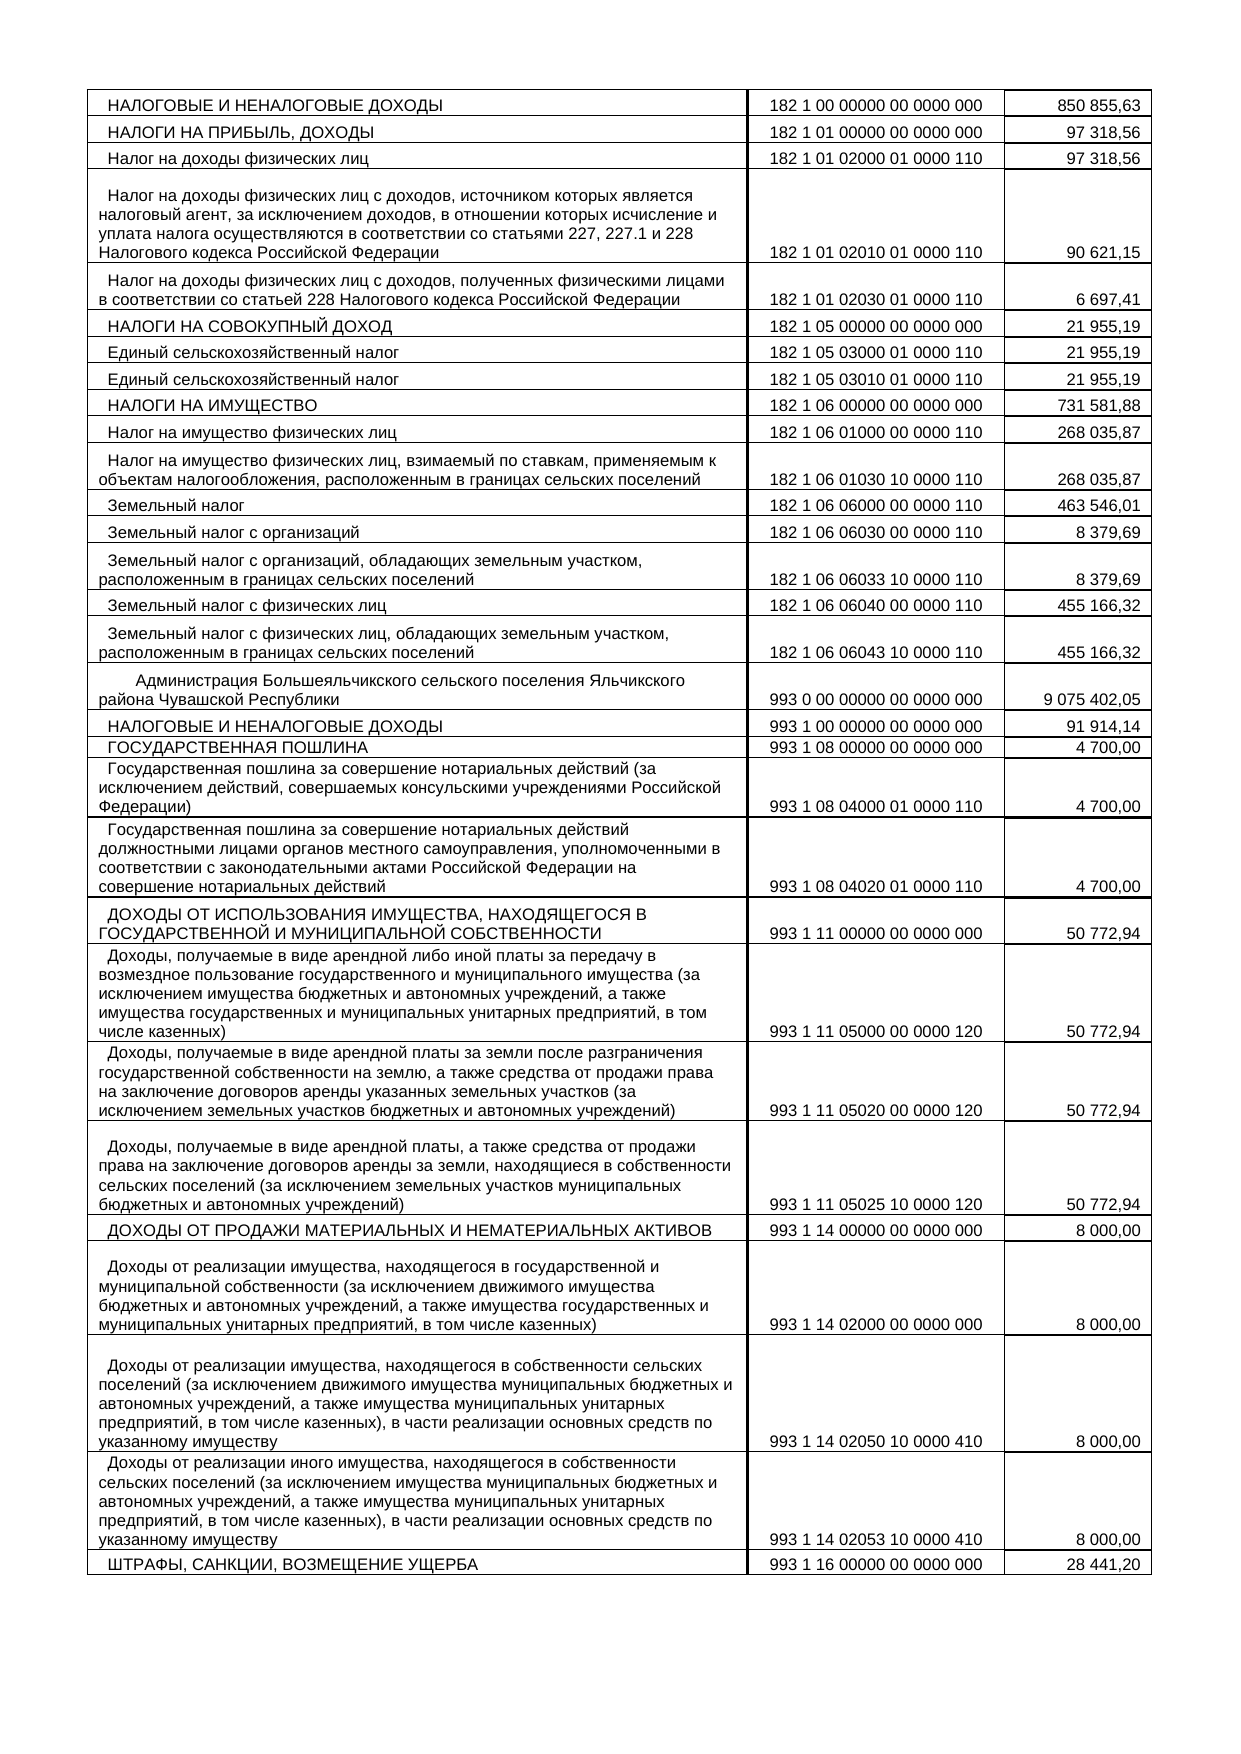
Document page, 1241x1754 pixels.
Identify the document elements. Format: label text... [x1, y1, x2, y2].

table_cell 182 1 01 02030 01 0000 110 [749, 263, 1004, 309]
table_cell 182 1 00 00000 00 0000 000 [749, 90, 1004, 115]
table_cell 97 318,56 [1005, 117, 1151, 142]
table_cell 8 000,00 [1005, 1336, 1151, 1451]
table_cell НАЛОГОВЫЕ И НЕНАЛОГОВЫЕ ДОХОДЫ [88, 710, 746, 736]
table_cell ГОСУДАРСТВЕННАЯ ПОШЛИНА [88, 737, 746, 757]
table_cell 182 1 01 02000 01 0000 110 [749, 143, 1004, 168]
table_cell 182 1 01 00000 00 0000 000 [749, 116, 1004, 142]
table_cell 993 0 00 00000 00 0000 000 [749, 663, 1004, 709]
table_cell 8 379,69 [1005, 544, 1151, 589]
table_cell 182 1 06 06030 00 0000 110 [749, 516, 1004, 542]
table_cell ШТРАФЫ, САНКЦИИ, ВОЗМЕЩЕНИЕ УЩЕРБА [88, 1550, 746, 1574]
table_cell Земельный налог с организаций [88, 516, 746, 542]
table_cell 50 772,94 [1005, 945, 1151, 1041]
table_cell 21 955,19 [1005, 311, 1151, 336]
table_cell 91 914,14 [1005, 711, 1151, 736]
table_cell 50 772,94 [1005, 1122, 1151, 1214]
table_cell 4 700,00 [1005, 738, 1151, 757]
table_cell 182 1 06 06040 00 0000 110 [749, 590, 1004, 615]
table_cell НАЛОГОВЫЕ И НЕНАЛОГОВЫЕ ДОХОДЫ [88, 90, 746, 115]
table_cell 993 1 11 05025 10 0000 120 [749, 1121, 1004, 1214]
table_cell Налог на доходы физических лиц с доходов, источником которых является налоговый агент, за исключением доходов, в отношении которых исчисление и уплата налога осуществляются в соответствии со статьями 227, 227.1 и 228 Налогового кодекса Российской Федерации [88, 169, 746, 262]
table_cell НАЛОГИ НА СОВОКУПНЫЙ ДОХОД [88, 310, 746, 336]
table_cell 21 955,19 [1005, 338, 1151, 362]
table_cell 182 1 06 06033 10 0000 110 [749, 543, 1004, 589]
table_cell Доходы, получаемые в виде арендной платы за земли после разграничения государственной собственности на землю, а также средства от продажи права на заключение договоров аренды указанных земельных участков (за исключением земельных участков бюджетных и автономных учреждений) [88, 1042, 746, 1120]
table_cell 993 1 08 04000 01 0000 110 [749, 758, 1004, 816]
table_cell ДОХОДЫ ОТ ИСПОЛЬЗОВАНИЯ ИМУЩЕСТВА, НАХОДЯЩЕГОСЯ В ГОСУДАРСТВЕННОЙ И МУНИЦИПАЛЬНОЙ СОБСТВЕННОСТИ [88, 898, 746, 943]
table_cell 993 1 14 00000 00 0000 000 [749, 1215, 1004, 1240]
table_cell 455 166,32 [1005, 591, 1151, 615]
table_cell 97 318,56 [1005, 144, 1151, 168]
table_cell 8 379,69 [1005, 517, 1151, 542]
table_cell Государственная пошлина за совершение нотариальных действий должностными лицами органов местного самоуправления, уполномоченными в соответствии с законодательными актами Российской Федерации на совершение нотариальных действий [88, 818, 746, 896]
table_cell Налог на имущество физических лиц [88, 416, 746, 442]
table_cell 993 1 11 05020 00 0000 120 [749, 1042, 1004, 1120]
table_cell 4 700,00 [1005, 819, 1151, 896]
table_cell Земельный налог с физических лиц, обладающих земельным участком, расположенным в границах сельских поселений [88, 616, 746, 662]
table_cell Доходы, получаемые в виде арендной либо иной платы за передачу в возмездное пользование государственного и муниципального имущества (за исключением имущества бюджетных и автономных учреждений, а также имущества государственных и муниципальных унитарных предприятий, в том числе казенных) [88, 944, 746, 1041]
table_cell 8 000,00 [1005, 1216, 1151, 1240]
table_cell НАЛОГИ НА ИМУЩЕСТВО [88, 390, 746, 415]
table_cell Единый сельскохозяйственный налог [88, 337, 746, 362]
table_cell Администрация Большеяльчикского сельского поселения Яльчикского района Чувашской Республики [88, 663, 746, 709]
table_cell Доходы от реализации имущества, находящегося в собственности сельских поселений (за исключением движимого имущества муниципальных бюджетных и автономных учреждений, а также имущества муниципальных унитарных предприятий, в том числе казенных), в части реализации основных средств по указанному имуществу [88, 1335, 746, 1451]
table_cell Земельный налог с физических лиц [88, 590, 746, 615]
table_cell 850 855,63 [1005, 91, 1151, 115]
table_cell 268 035,87 [1005, 444, 1151, 489]
table_cell 28 441,20 [1005, 1551, 1151, 1574]
table_cell 6 697,41 [1005, 264, 1151, 309]
table_cell 182 1 01 02010 01 0000 110 [749, 169, 1004, 262]
table_cell Налог на доходы физических лиц с доходов, полученных физическими лицами в соответствии со статьей 228 Налогового кодекса Российской Федерации [88, 263, 746, 309]
table_cell 455 166,32 [1005, 617, 1151, 662]
table_cell 993 1 00 00000 00 0000 000 [749, 710, 1004, 736]
table_cell 182 1 06 06000 00 0000 110 [749, 490, 1004, 515]
table_cell 182 1 05 03000 01 0000 110 [749, 337, 1004, 362]
table_cell Налог на имущество физических лиц, взимаемый по ставкам, применяемым к объектам налогообложения, расположенным в границах сельских поселений [88, 443, 746, 489]
table_cell ДОХОДЫ ОТ ПРОДАЖИ МАТЕРИАЛЬНЫХ И НЕМАТЕРИАЛЬНЫХ АКТИВОВ [88, 1215, 746, 1240]
table_cell 182 1 05 03010 01 0000 110 [749, 363, 1004, 389]
table_cell НАЛОГИ НА ПРИБЫЛЬ, ДОХОДЫ [88, 116, 746, 142]
table_cell 993 1 14 02053 10 0000 410 [749, 1452, 1004, 1549]
table_cell 182 1 06 01030 10 0000 110 [749, 443, 1004, 489]
table_cell 8 000,00 [1005, 1242, 1151, 1334]
table_cell 993 1 08 04020 01 0000 110 [749, 818, 1004, 896]
table_cell 9 075 402,05 [1005, 664, 1151, 709]
table_cell 182 1 06 00000 00 0000 000 [749, 390, 1004, 415]
table_cell 993 1 16 00000 00 0000 000 [749, 1550, 1004, 1574]
table_cell 268 035,87 [1005, 417, 1151, 442]
table_cell 993 1 14 02000 00 0000 000 [749, 1241, 1004, 1334]
table_cell 182 1 06 06043 10 0000 110 [749, 616, 1004, 662]
table_cell 993 1 14 02050 10 0000 410 [749, 1335, 1004, 1451]
table_cell Земельный налог с организаций, обладающих земельным участком, расположенным в границах сельских поселений [88, 543, 746, 589]
table_cell Земельный налог [88, 490, 746, 515]
table_cell Доходы от реализации иного имущества, находящегося в собственности сельских поселений (за исключением имущества муниципальных бюджетных и автономных учреждений, а также имущества муниципальных унитарных предприятий, в том числе казенных), в части реализации основных средств по указанному имуществу [88, 1452, 746, 1549]
table_cell 993 1 11 00000 00 0000 000 [749, 898, 1004, 943]
table_cell 463 546,01 [1005, 491, 1151, 515]
table_cell 182 1 06 01000 00 0000 110 [749, 416, 1004, 442]
table_cell 4 700,00 [1005, 759, 1151, 816]
table_cell 50 772,94 [1005, 899, 1151, 943]
table_cell Единый сельскохозяйственный налог [88, 363, 746, 389]
table_cell Налог на доходы физических лиц [88, 143, 746, 168]
table_cell Доходы от реализации имущества, находящегося в государственной и муниципальной собственности (за исключением движимого имущества бюджетных и автономных учреждений, а также имущества государственных и муниципальных унитарных предприятий, в том числе казенных) [88, 1241, 746, 1334]
table_cell Доходы, получаемые в виде арендной платы, а также средства от продажи права на заключение договоров аренды за земли, находящиеся в собственности сельских поселений (за исключением земельных участков муниципальных бюджетных и автономных учреждений) [88, 1121, 746, 1214]
table_cell 21 955,19 [1005, 364, 1151, 389]
table_cell 993 1 08 00000 00 0000 000 [749, 737, 1004, 757]
table_cell Государственная пошлина за совершение нотариальных действий (за исключением действий, совершаемых консульскими учреждениями Российской Федерации) [88, 758, 746, 816]
table_cell 8 000,00 [1005, 1453, 1151, 1549]
table_cell 50 772,94 [1005, 1043, 1151, 1120]
table_cell 731 581,88 [1005, 391, 1151, 415]
table_cell 90 621,15 [1005, 170, 1151, 262]
table_cell 993 1 11 05000 00 0000 120 [749, 944, 1004, 1041]
table_cell 182 1 05 00000 00 0000 000 [749, 310, 1004, 336]
